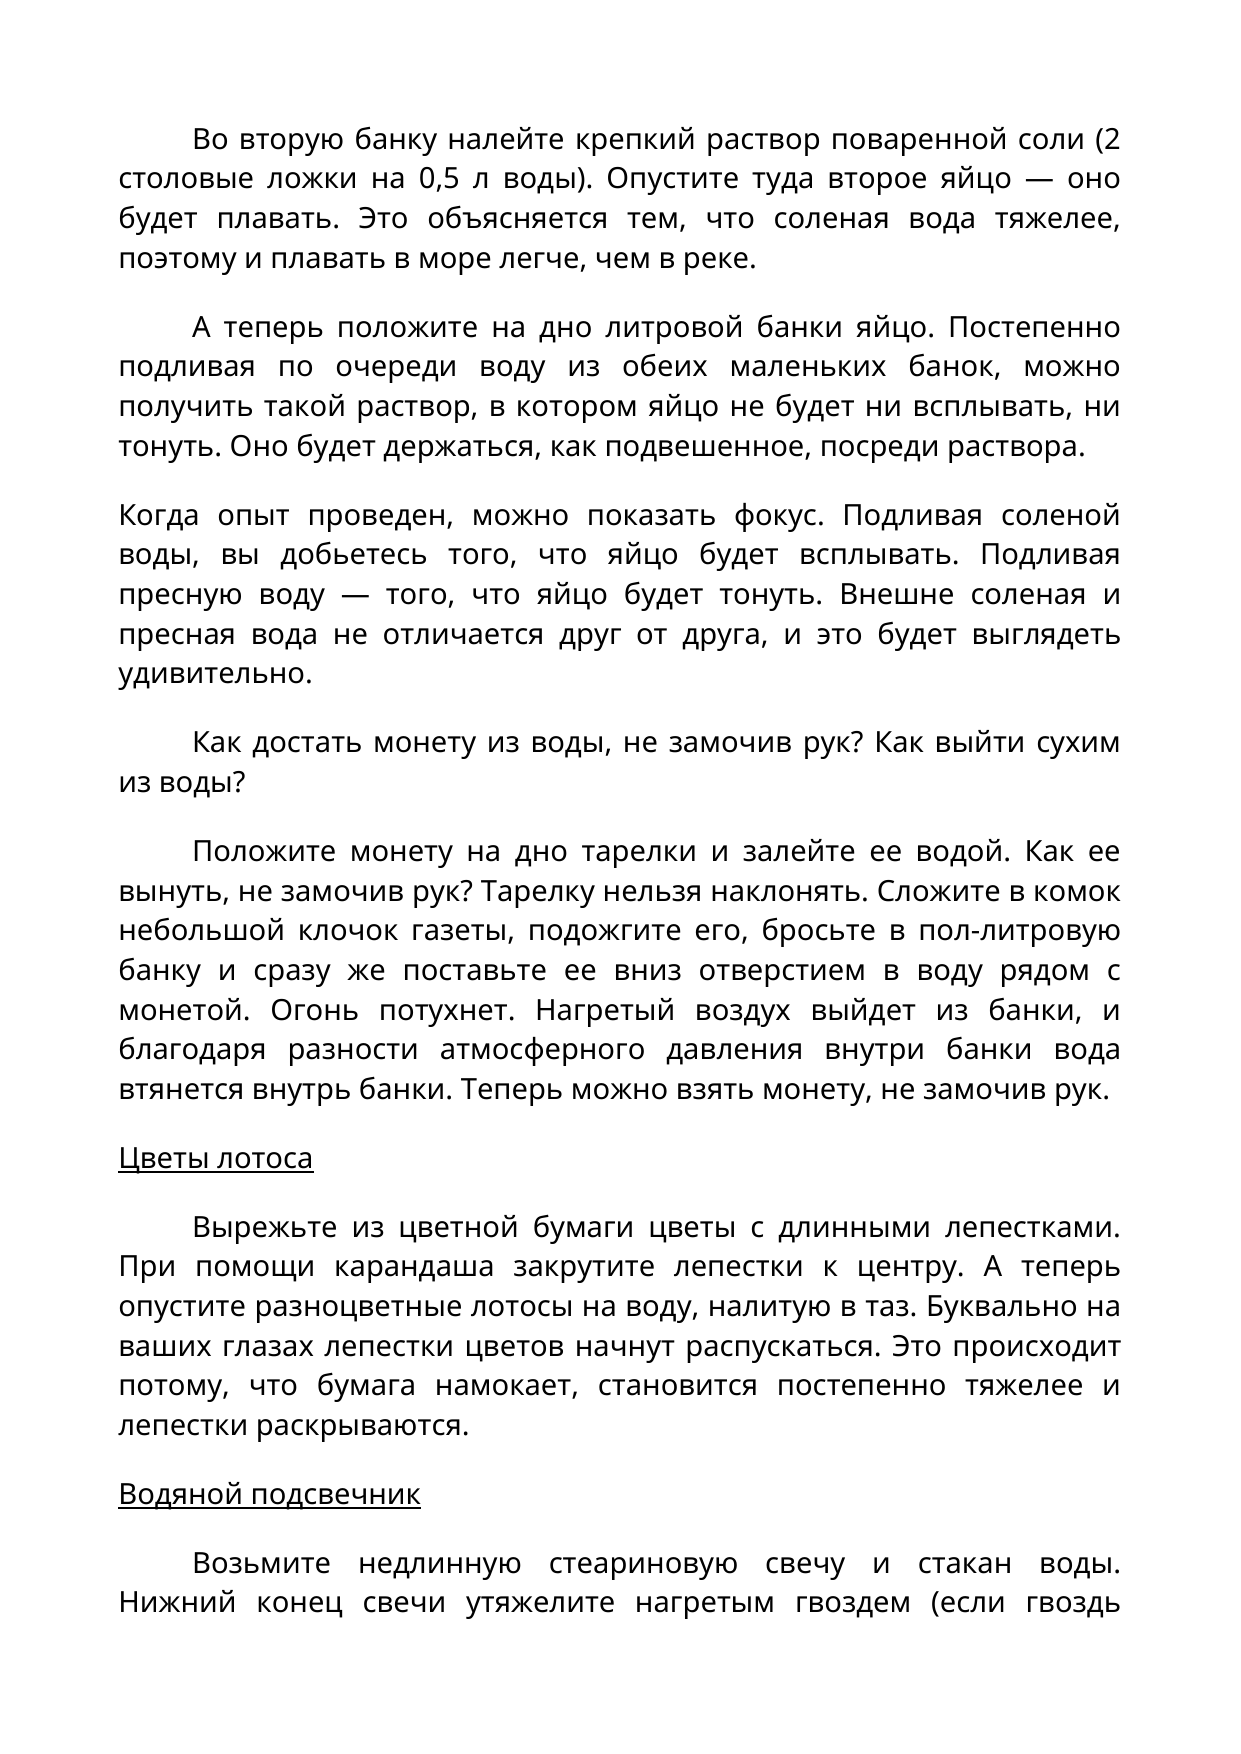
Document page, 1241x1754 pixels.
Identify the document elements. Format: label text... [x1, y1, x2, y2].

text А теперь положите на дно литровой банки яйцо. Постепенно подливая по очереди воду из обеих маленьких банок, можно получить такой раствор, в котором яйцо не будет ни всплывать, ни тонуть. Оно будет держаться, как подвешенное, посреди раствора. [118, 306, 1122, 465]
text Водяной подсвечник [118, 1473, 1122, 1513]
text Во вторую банку налейте крепкий раствор поваренной соли (2 столовые ложки на 0,5 л воды). Опустите туда второе яйцо — оно будет плавать. Это объясняется тем, что соленая вода тяжелее, поэтому и плавать в море легче, чем в реке. [118, 118, 1122, 277]
text Цветы лотоса [118, 1137, 1122, 1177]
text Вырежьте из цветной бумаги цветы с длинными лепестками. При помощи карандаша закрутите лепестки к центру. А теперь опустите разноцветные лотосы на воду, налитую в таз. Буквально на ваших глазах лепестки цветов начнут распускаться. Это происходит потому, что бумага намокает, становится постепенно тяжелее и лепестки раскрываются. [118, 1206, 1122, 1444]
text Положите монету на дно тарелки и залейте ее водой. Как ее вынуть, не замочив рук? Тарелку нельзя наклонять. Сложите в комок небольшой клочок газеты, подожгите его, бросьте в пол-литровую банку и сразу же поставьте ее вниз отверстием в воду рядом с монетой. Огонь потухнет. Нагретый воздух выйдет из банки, и благодаря разности атмосферного давления внутри банки вода втянется внутрь банки. Теперь можно взять монету, не замочив рук. [118, 830, 1122, 1108]
text Когда опыт проведен, можно показать фокус. Подливая соленой воды, вы добьетесь того, что яйцо будет всплывать. Подливая пресную воду — того, что яйцо будет тонуть. Внешне соленая и пресная вода не отличается друг от друга, и это будет выглядеть удивительно. [118, 494, 1122, 692]
text Как достать монету из воды, не замочив рук? Как выйти сухим из воды? [118, 722, 1122, 801]
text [118, 1542, 1122, 1621]
